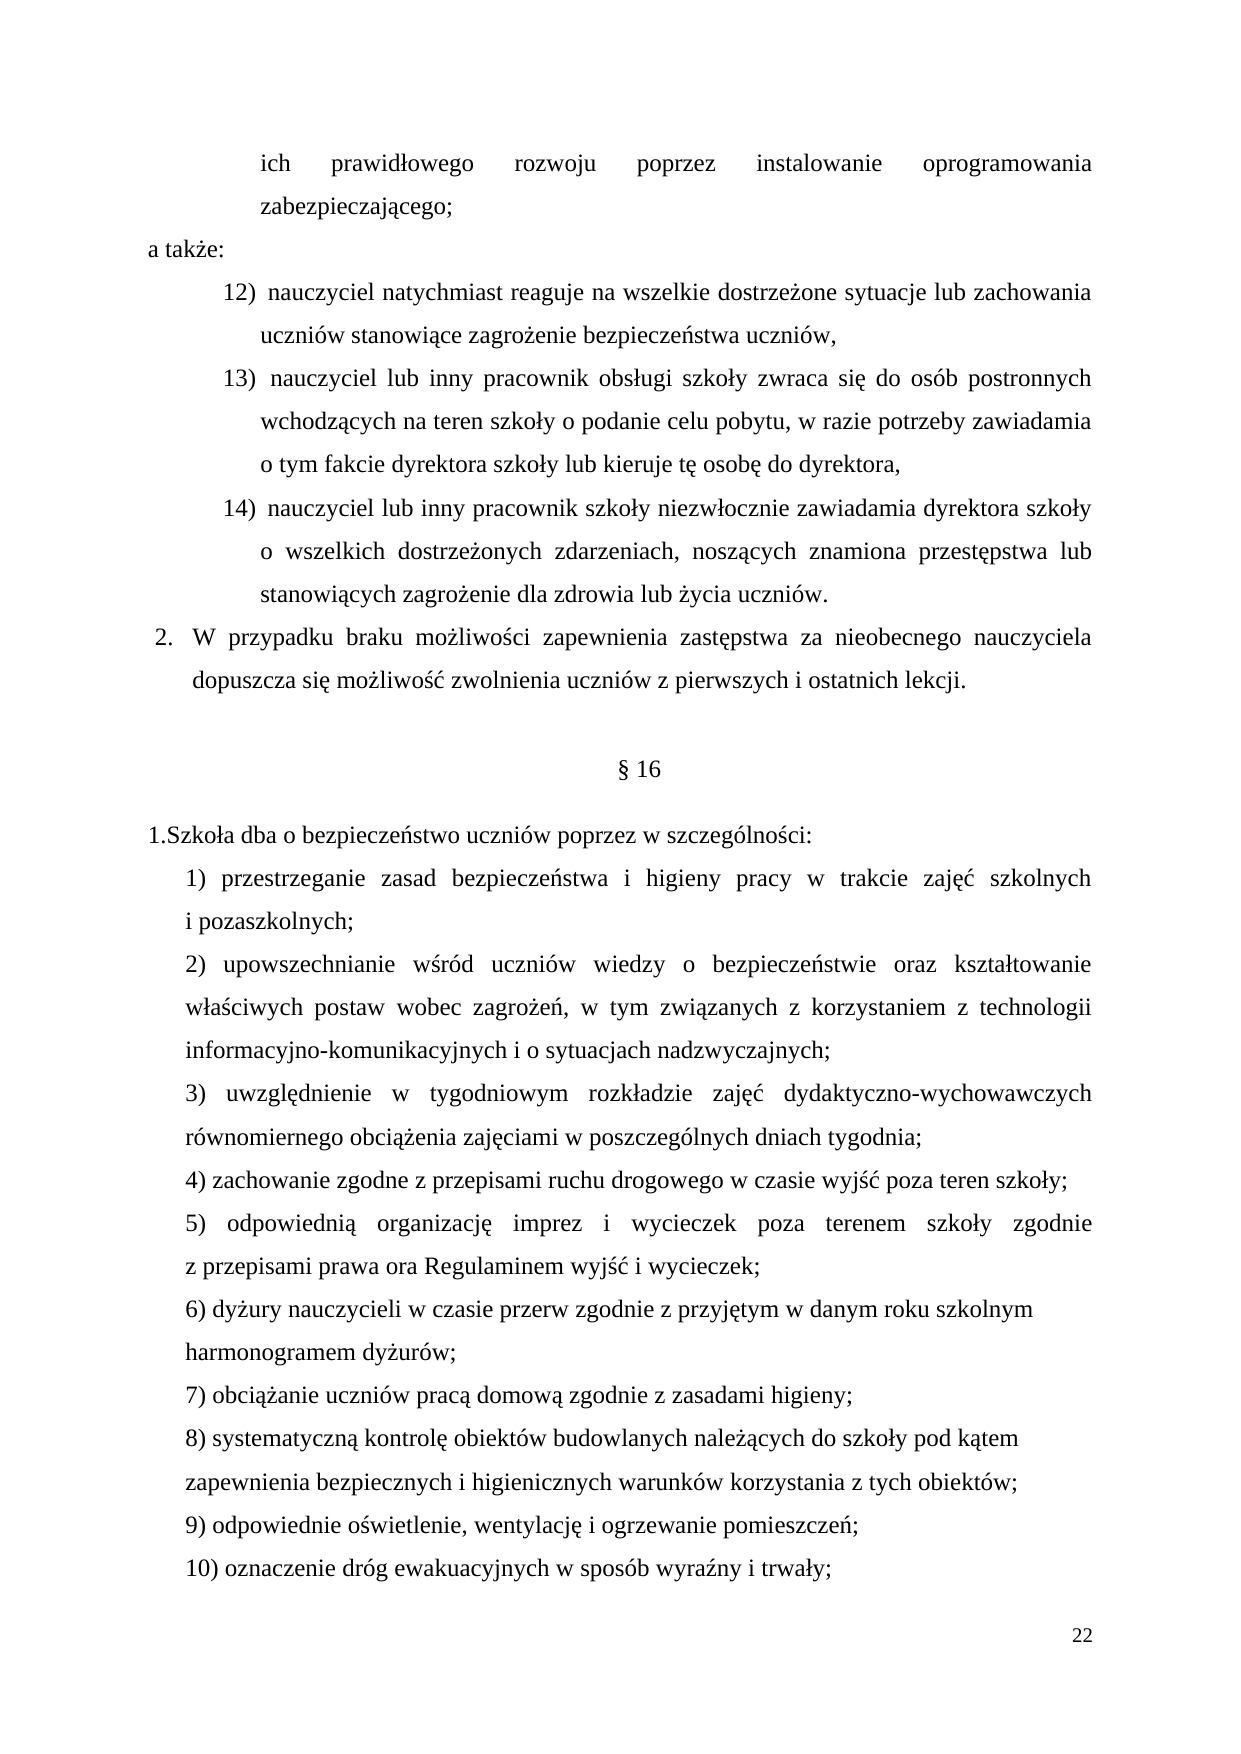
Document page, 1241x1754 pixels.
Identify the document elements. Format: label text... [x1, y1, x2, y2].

text zapewnienia bezpiecznych i higienicznych warunków korzystania z tych obiektów; [185, 1467, 1093, 1495]
text 7) obciążanie uczniów pracą domową zgodnie z zasadami higieny; [185, 1380, 1093, 1409]
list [223, 148, 1093, 219]
text 3) uwzględnienie w tygodniowym rozkładzie zajęć dydaktyczno-wychowawczych równomiernego obciążenia zajęciami w poszczególnych dniach tygodnia; [185, 1078, 1093, 1150]
text 4) zachowanie zgodne z przepisami ruchu drogowego w czasie wyjść poza teren szkoły; [185, 1165, 1093, 1193]
list nauczyciel lub inny pracownik obsługi szkoły zwraca się do osób postronnych wchodzących na teren szkoły o podanie celu pobytu, w razie potrzeby zawiadamia o tym fakcie dyrektora szkoły lub kieruje tę osobę do dyrektora, [223, 363, 1093, 478]
text 6) dyżury nauczycieli w czasie przerw zgodnie z przyjętym w danym roku szkolnym [185, 1294, 1093, 1323]
text a także: [148, 234, 1093, 263]
text 5) odpowiednią organizację imprez i wycieczek poza terenem szkoły zgodnie z przepisami prawa ora Regulaminem wyjść i wycieczek; [185, 1208, 1093, 1280]
text § 16 [185, 754, 1093, 782]
text 10) oznaczenie dróg ewakuacyjnych w sposób wyraźny i trwały; [185, 1553, 1093, 1582]
list nauczyciel natychmiast reaguje na wszelkie dostrzeżone sytuacje lub zachowania uczniów stanowiące zagrożenie bezpieczeństwa uczniów, [223, 277, 1093, 349]
text 1.Szkoła dba o bezpieczeństwo uczniów poprzez w szczególności: [148, 820, 1093, 848]
text 2) upowszechnianie wśród uczniów wiedzy o bezpieczeństwie oraz kształtowanie właściwych postaw wobec zagrożeń, w tym związanych z korzystaniem z technologii informacyjno-komunikacyjnych i o sytuacjach nadzwyczajnych; [185, 949, 1093, 1064]
text 9) odpowiednie oświetlenie, wentylację i ogrzewanie pomieszczeń; [185, 1510, 1093, 1538]
text 8) systematyczną kontrolę obiektów budowlanych należących do szkoły pod kątem [185, 1423, 1093, 1452]
list nauczyciel lub inny pracownik szkoły niezwłocznie zawiadamia dyrektora szkoły o wszelkich dostrzeżonych zdarzeniach, noszących znamiona przestępstwa lub stanowiących zagrożenie dla zdrowia lub życia uczniów. [223, 493, 1093, 608]
list W przypadku braku możliwości zapewnienia zastępstwa za nieobecnego nauczyciela dopuszcza się możliwość zwolnienia uczniów z pierwszych i ostatnich lekcji. [154, 622, 1093, 694]
text harmonogramem dyżurów; [185, 1337, 1093, 1366]
text 1) przestrzeganie zasad bezpieczeństwa i higieny pracy w trakcie zajęć szkolnych i pozaszkolnych; [185, 863, 1093, 935]
